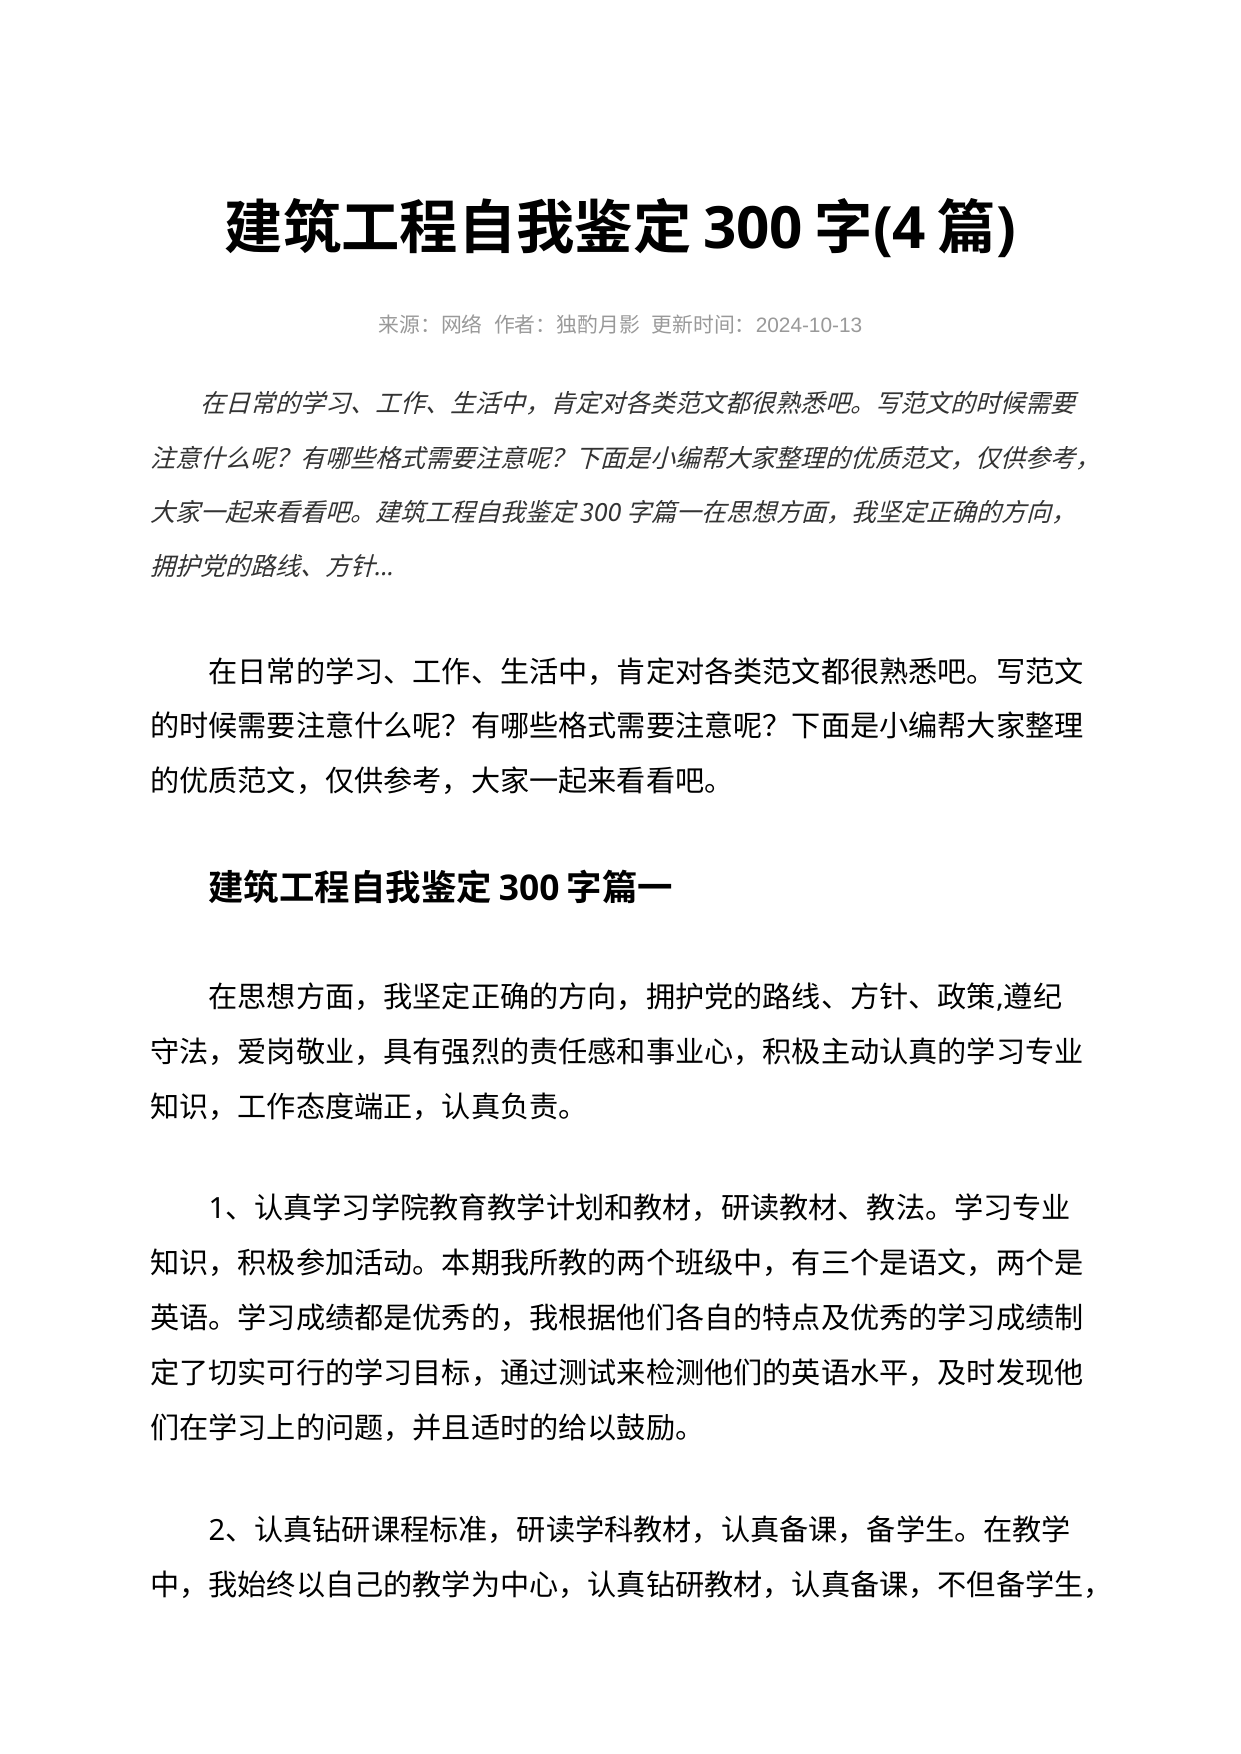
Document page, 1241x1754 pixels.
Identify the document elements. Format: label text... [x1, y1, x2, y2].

text 在日常的学习、工作、生活中，肯定对各类范文都很熟悉吧。写范文的时候需要注意什么呢？有哪些格式需要注意呢？下面是小编帮大家整理的优质范文，仅供参考，大家一起来看看吧。建筑工程自我鉴定300字篇一在思想方面，我坚定正确的方向，拥护党的路线、方针... [150, 384, 1090, 583]
text 1、认真学习学院教育教学计划和教材，研读教材、教法。学习专业知识，积极参加活动。本期我所教的两个班级中，有三个是语文，两个是英语。学习成绩都是优秀的，我根据他们各自的特点及优秀的学习成绩制定了切实可行的学习目标，通过测试来检测他们的英语水平，及时发现他们在学习上的问题，并且适时的给以鼓励。 [150, 1185, 1090, 1447]
text 建筑工程自我鉴定300字篇一 [150, 860, 1090, 911]
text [150, 1506, 1090, 1604]
text 来源：网络 作者：独酌月影 更新时间：2024-10-13 [150, 313, 1090, 337]
text 在思想方面，我坚定正确的方向，拥护党的路线、方针、政策,遵纪守法，爱岗敬业，具有强烈的责任感和事业心，积极主动认真的学习专业知识，工作态度端正，认真负责。 [150, 973, 1090, 1125]
subtitle 建筑工程自我鉴定300字(4篇) [150, 181, 1090, 266]
text 在日常的学习、工作、生活中，肯定对各类范文都很熟悉吧。写范文的时候需要注意什么呢？有哪些格式需要注意呢？下面是小编帮大家整理的优质范文，仅供参考，大家一起来看看吧。 [150, 648, 1090, 800]
